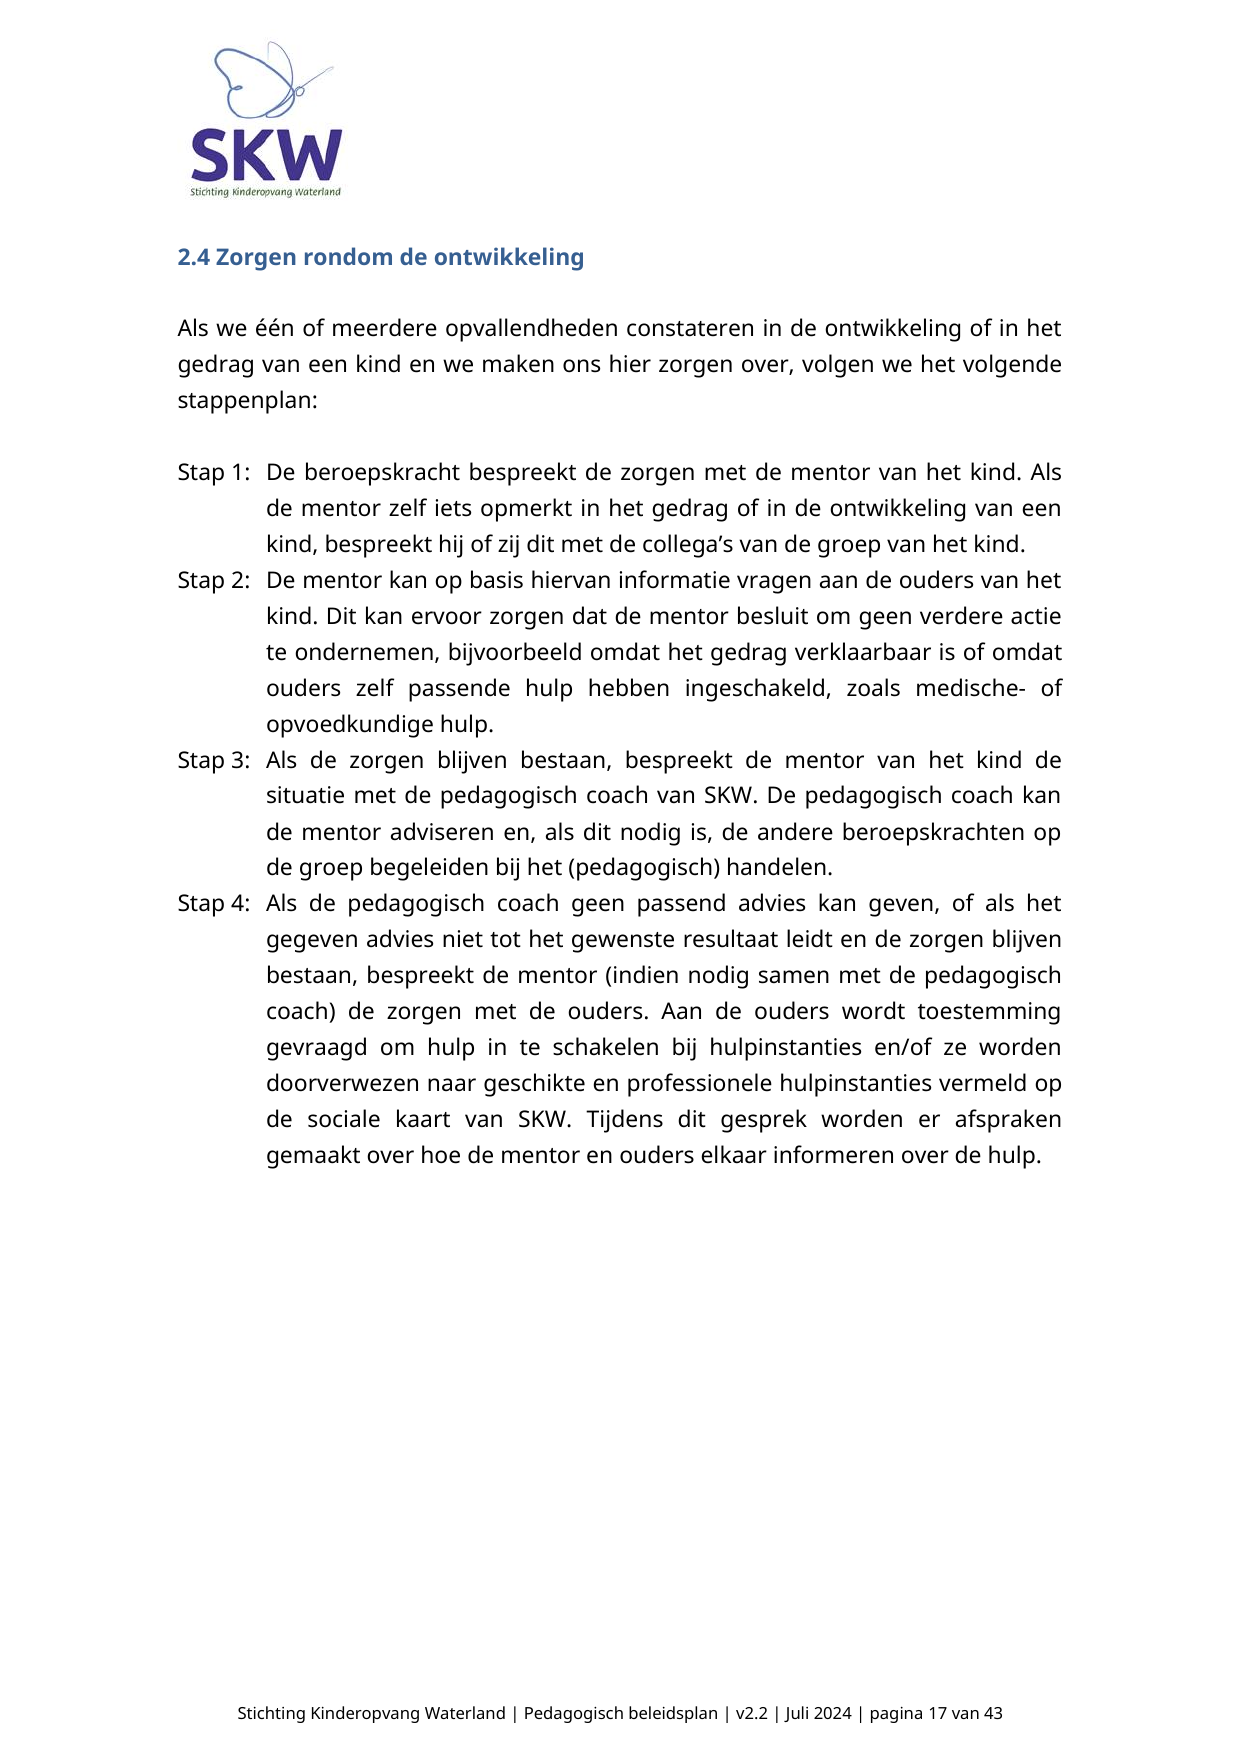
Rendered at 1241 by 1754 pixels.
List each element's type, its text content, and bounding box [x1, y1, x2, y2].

text Stap 3: Als de zorgen blijven bestaan, bespreekt de mentor van het kind de situatie met de pedagogisch coach van SKW. De pedagogisch coach kan de mentor adviseren en, als dit nodig is, de andere beroepskrachten op de groep begeleiden bij het (pedagogisch) handelen. [177, 743, 1063, 883]
text Stap 4: Als de pedagogisch coach geen passend advies kan geven, of als het gegeven advies niet tot het gewenste resultaat leidt en de zorgen blijven bestaan, bespreekt de mentor (indien nodig samen met de pedagogisch coach) de zorgen met de ouders. Aan de ouders wordt toestemming gevraagd om hulp in te schakelen bij hulpinstanties en/of ze worden doorverwezen naar geschikte en professionele hulpinstanties vermeld op de sociale kaart van SKW. Tijdens dit gesprek worden er afspraken gemaakt over hoe de mentor en ouders elkaar informeren over de hulp. [177, 887, 1063, 1170]
subtitle 2.4 Zorgen rondom de ontwikkeling [177, 240, 1063, 272]
text Stap 1: De beroepskracht bespreekt de zorgen met de mentor van het kind. Als de mentor zelf iets opmerkt in het gedrag of in de ontwikkeling van een kind, bespreekt hij of zij dit met de collega’s van de groep van het kind. [177, 456, 1063, 559]
text Stap 2: De mentor kan op basis hiervan informatie vragen aan de ouders van het kind. Dit kan ervoor zorgen dat de mentor besluit om geen verdere actie te ondernemen, bijvoorbeeld omdat het gedrag verklaarbaar is of omdat ouders zelf passende hulp hebben ingeschakeld, zoals medische- of opvoedkundige hulp. [177, 564, 1063, 739]
picture [177, 29, 355, 207]
text Als we één of meerdere opvallendheden constateren in de ontwikkeling of in het gedrag van een kind en we maken ons hier zorgen over, volgen we het volgende stappenplan: [177, 312, 1063, 415]
